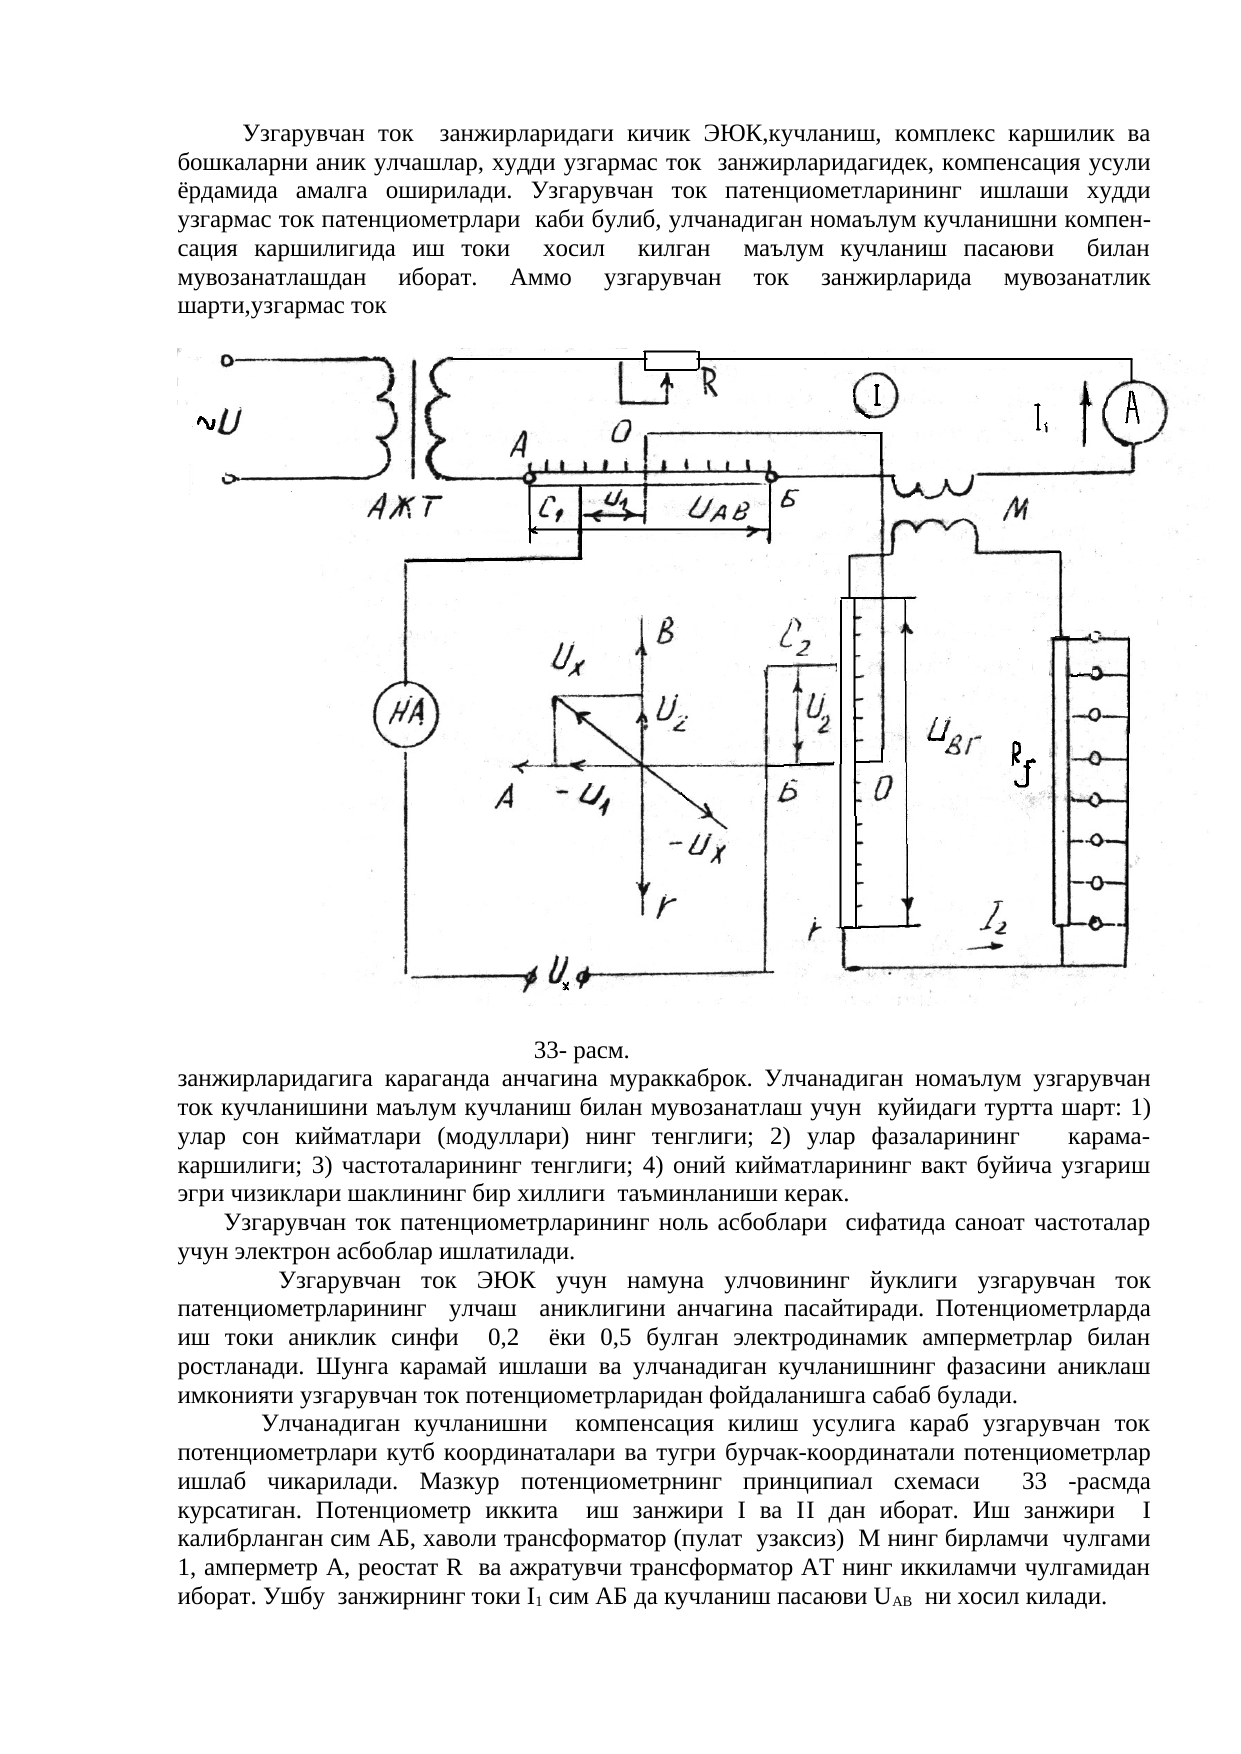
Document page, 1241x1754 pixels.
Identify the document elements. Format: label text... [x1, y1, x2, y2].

text Улчанадиган кучланишни компенсация килиш усулига караб узгарувчан ток потенциометрлари кутб координаталари ва тугри бурчак-координатали потенциометрлар ишлаб чикарилади. Мазкур потенциометрнинг принципиал схемаси 33 -расмда курсатиган. Потенциометр иккита иш занжири I ва II дан иборат. Иш занжири I калибрланган сим АБ, хаволи трансформатор (пулат узаксиз) М нинг бирламчи чулгами 1, амперметр А, реостат R ва ажратувчи трансформатор АТ нинг иккиламчи чулгамидан иборат. Ушбу занжирнинг токи I1 сим АБ да кучланиш пасаюви UAB ни хосил килади. [177, 1408, 1152, 1610]
text Узгарувчан ток ЭЮК учун намуна улчовининг йуклиги узгарувчан ток патенциометрларининг улчаш аниклигини анчагина пасайтиради. Потенциометрларда иш токи аниклик синфи 0,2 ёки 0,5 булган электродинамик амперметрлар билан ростланади. Шунга карамай ишлаши ва улчанадиган кучланишнинг фазасини аниклаш имконияти узгарувчан ток потенциометрларидан фойдаланишга сабаб булади. [177, 1265, 1152, 1408]
text занжирларидагига караганда анчагина мураккаброк. Улчанадиган номаълум узгарувчан ток кучланишини маълум кучланиш билан мувозанатлаш учун куйидаги туртта шарт: 1) улар сон кийматлари (модуллари) нинг тенглиги; 2) улар фазаларининг карама-каршилиги; 3) частоталарининг тенглиги; 4) оний кийматларининг вакт буйича узгариш эгри чизиклари шаклининг бир хиллиги таъминланиши керак. [177, 1063, 1152, 1207]
text Узгарувчан ток занжирларидаги кичик ЭЮК,кучланиш, комплекс каршилик ва бошкаларни аник улчашлар, худди узгармас ток занжирларидагидек, компенсация усули ёрдамида амалга оширилади. Узгарувчан ток патенциометларининг ишлаши худди узгармас ток патенциометрлари каби булиб, улчанадиган номаълум кучланишни компен-сация каршилигида иш токи хосил килган маълум кучланиш пасаюви билан мувозанатлашдан иборат. Аммо узгарувчан ток занжирларида мувозанатлик шарти,узгармас ток [177, 118, 1152, 319]
text Узгарувчан ток патенциометрларининг ноль асбоблари сифатида саноат частоталар учун электрон асбоблар ишлатилади. [177, 1207, 1152, 1265]
picture [177, 348, 1209, 1006]
text 33- расм. [177, 1035, 1152, 1063]
